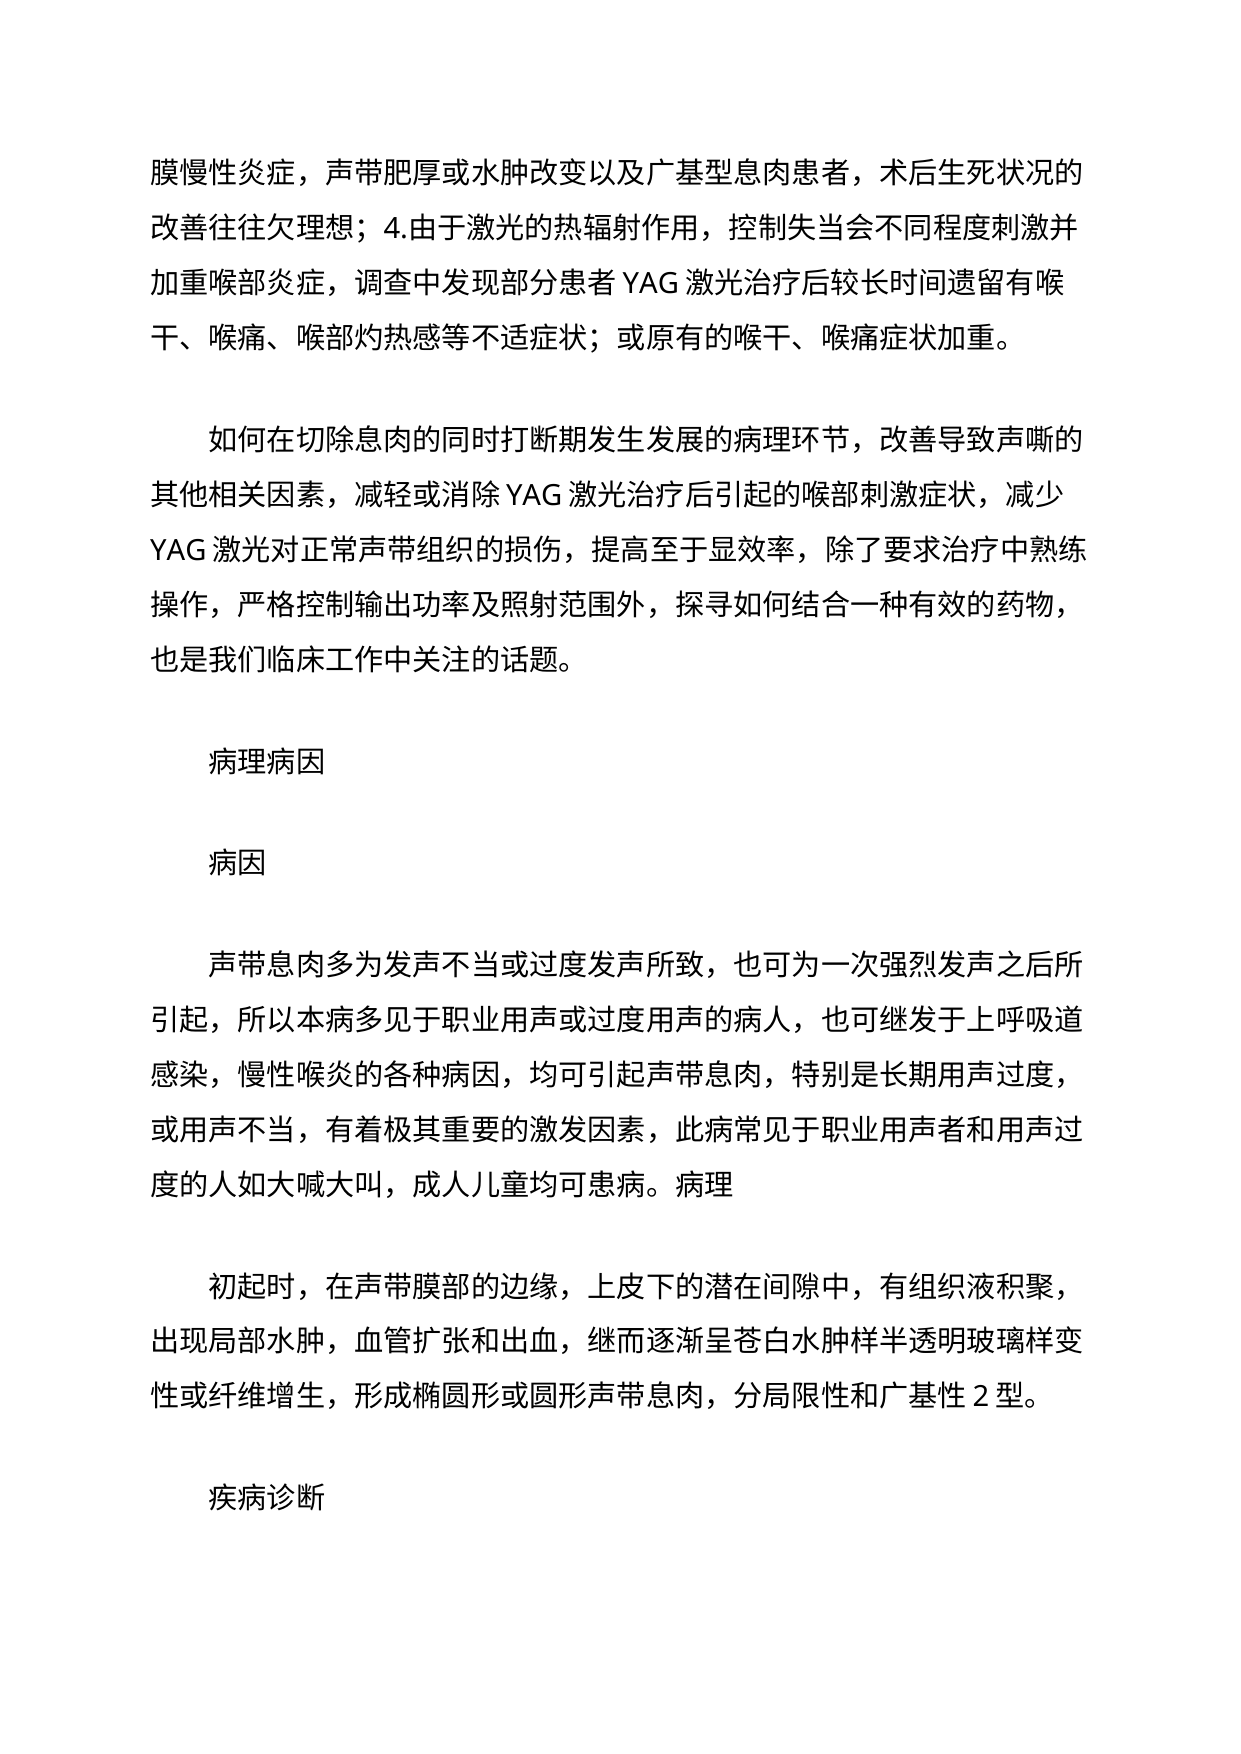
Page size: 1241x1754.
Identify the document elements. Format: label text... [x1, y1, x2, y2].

text 初起时，在声带膜部的边缘，上皮下的潜在间隙中，有组织液积聚，出现局部水肿，血管扩张和出血，继而逐渐呈苍白水肿样半透明玻璃样变性或纤维增生，形成椭圆形或圆形声带息肉，分局限性和广基性2型。 [150, 1263, 1090, 1415]
text 如何在切除息肉的同时打断期发生发展的病理环节，改善导致声嘶的其他相关因素，减轻或消除YAG激光治疗后引起的喉部刺激症状，减少YAG激光对正常声带组织的损伤，提高至于显效率，除了要求治疗中熟练操作，严格控制输出功率及照射范围外，探寻如何结合一种有效的药物，也是我们临床工作中关注的话题。 [150, 417, 1090, 679]
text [150, 150, 1090, 357]
text 病理病因 [150, 738, 1090, 781]
text 疾病诊断 [150, 1475, 1090, 1517]
text 声带息肉多为发声不当或过度发声所致，也可为一次强烈发声之后所引起，所以本病多见于职业用声或过度用声的病人，也可继发于上呼吸道感染，慢性喉炎的各种病因，均可引起声带息肉，特别是长期用声过度，或用声不当，有着极其重要的激发因素，此病常见于职业用声者和用声过度的人如大喊大叫，成人儿童均可患病。病理 [150, 942, 1090, 1204]
text 病因 [150, 840, 1090, 882]
